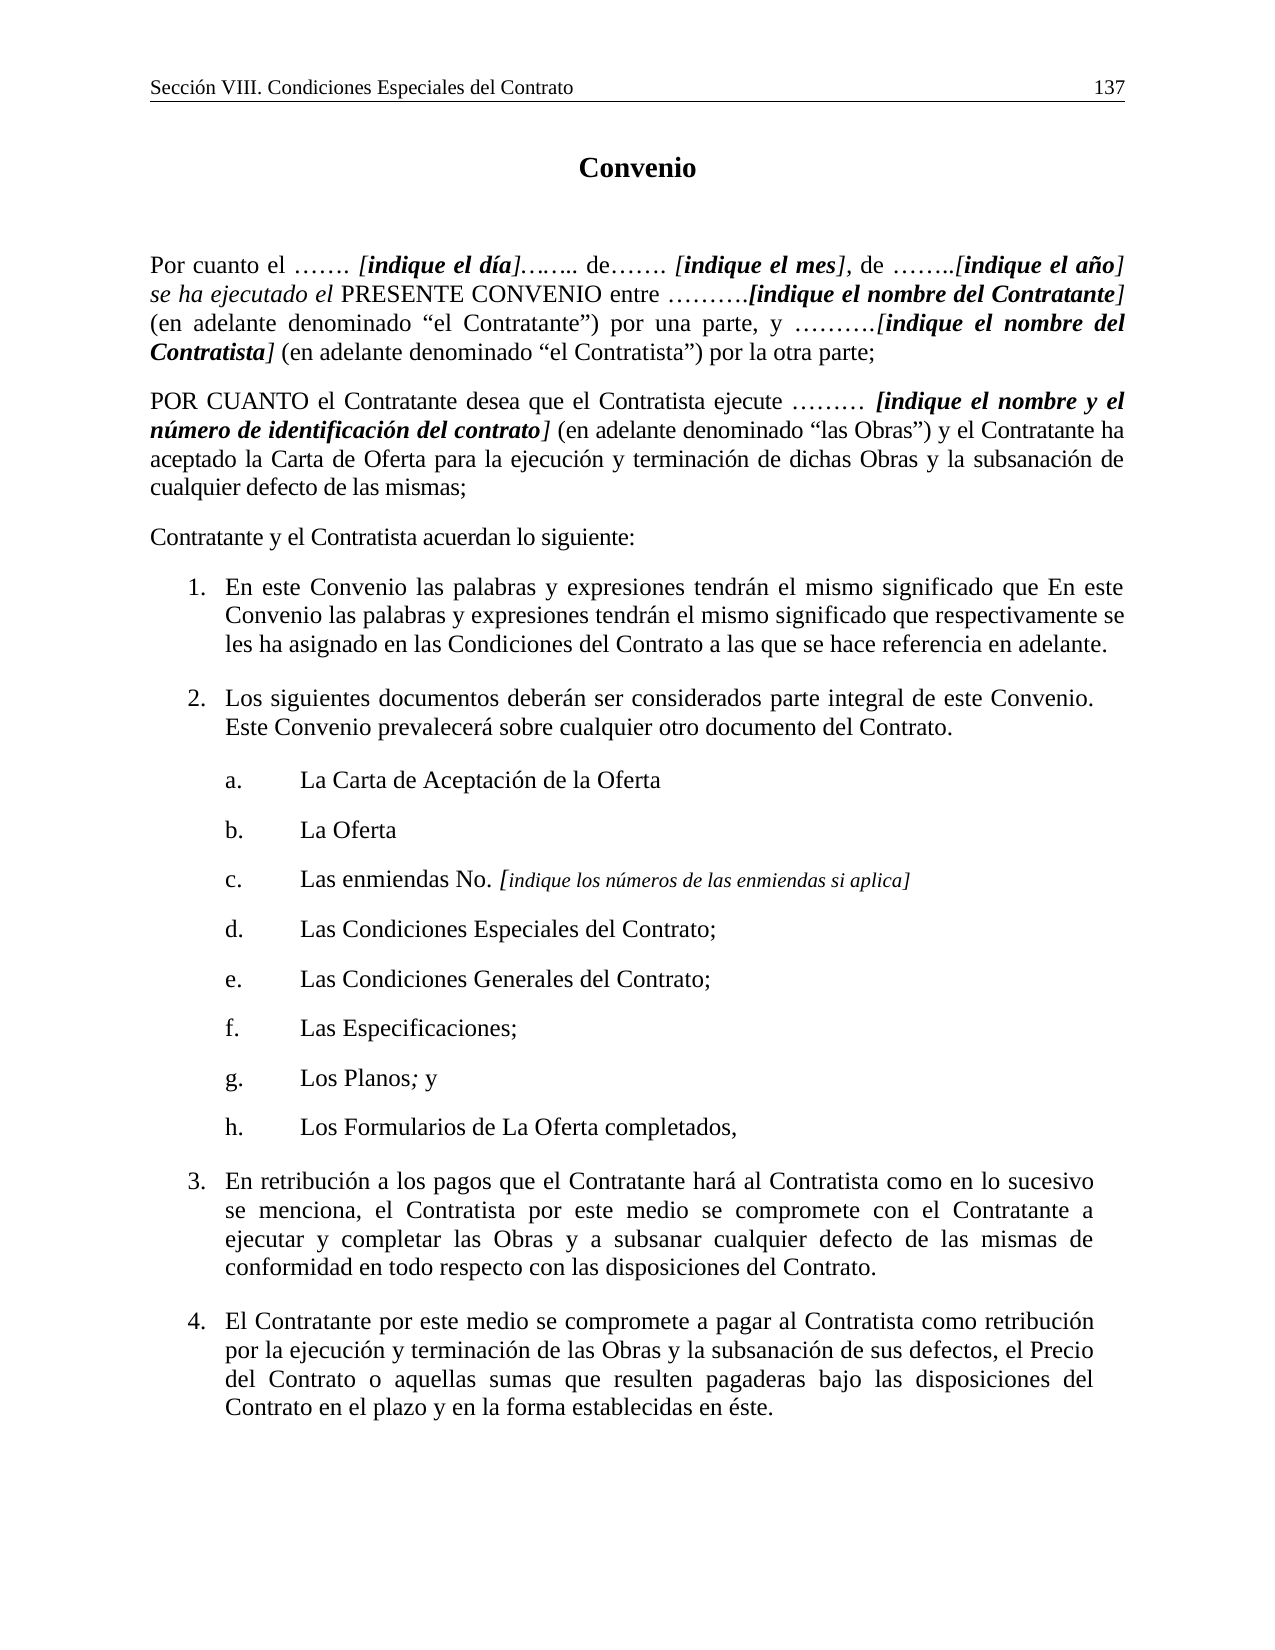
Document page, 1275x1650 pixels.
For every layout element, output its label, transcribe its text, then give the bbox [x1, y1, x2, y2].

list Los Formularios de La Oferta completados, [225, 1112, 1125, 1141]
list Las Condiciones Generales del Contrato; [225, 964, 1125, 992]
list El Contratante por este medio se compromete a pagar al Contratista como retribución por la ejecución y terminación de las Obras y la subsanación de sus defectos, el Precio del Contrato o aquellas sumas que resulten pagaderas bajo las disposiciones del Contrato en el plazo y en la forma establecidas en éste. [187, 1306, 1095, 1421]
text Por cuanto el ……. [indique el día]…….. de……. [indique el mes], de ……..[indique el año] se ha ejecutado el PRESENTE CONVENIO entre ……….[indique el nombre del Contratante] (en adelante denominado “el Contratante”) por una parte, y ……….[indique el nombre del Contratista] (en adelante denominado “el Contratista”) por la otra parte; [150, 250, 1125, 365]
list En este Convenio las palabras y expresiones tendrán el mismo significado que En este Convenio las palabras y expresiones tendrán el mismo significado que respectivamente se les ha asignado en las Condiciones del Contrato a las que se hace referencia en adelante. [187, 572, 1125, 658]
list Las Condiciones Especiales del Contrato; [225, 914, 1125, 943]
list Las Especificaciones; [225, 1013, 1125, 1042]
text POR CUANTO el Contratante desea que el Contratista ejecute ……… [indique el nombre y el número de identificación del contrato] (en adelante denominado “las Obras”) y el Contratante ha aceptado la Carta de Oferta para la ejecución y terminación de dichas Obras y la subsanación de cualquier defecto de las mismas; [150, 386, 1125, 501]
subtitle Convenio [150, 150, 1125, 183]
list La Carta de Aceptación de la Oferta [225, 765, 1125, 794]
list Los siguientes documentos deberán ser considerados parte integral de este Convenio. Este Convenio prevalecerá sobre cualquier otro documento del Contrato. [187, 683, 1095, 740]
list Las enmiendas No. [indique los números de las enmiendas si aplica] [225, 864, 1125, 893]
list La Oferta [225, 815, 1125, 844]
text Contratante y el Contratista acuerdan lo siguiente: [150, 522, 1125, 551]
list En retribución a los pagos que el Contratante hará al Contratista como en lo sucesivo se menciona, el Contratista por este medio se compromete con el Contratante a ejecutar y completar las Obras y a subsanar cualquier defecto de las mismas de conformidad en todo respecto con las disposiciones del Contrato. [187, 1166, 1095, 1281]
list Los Planos; y [225, 1063, 1125, 1092]
